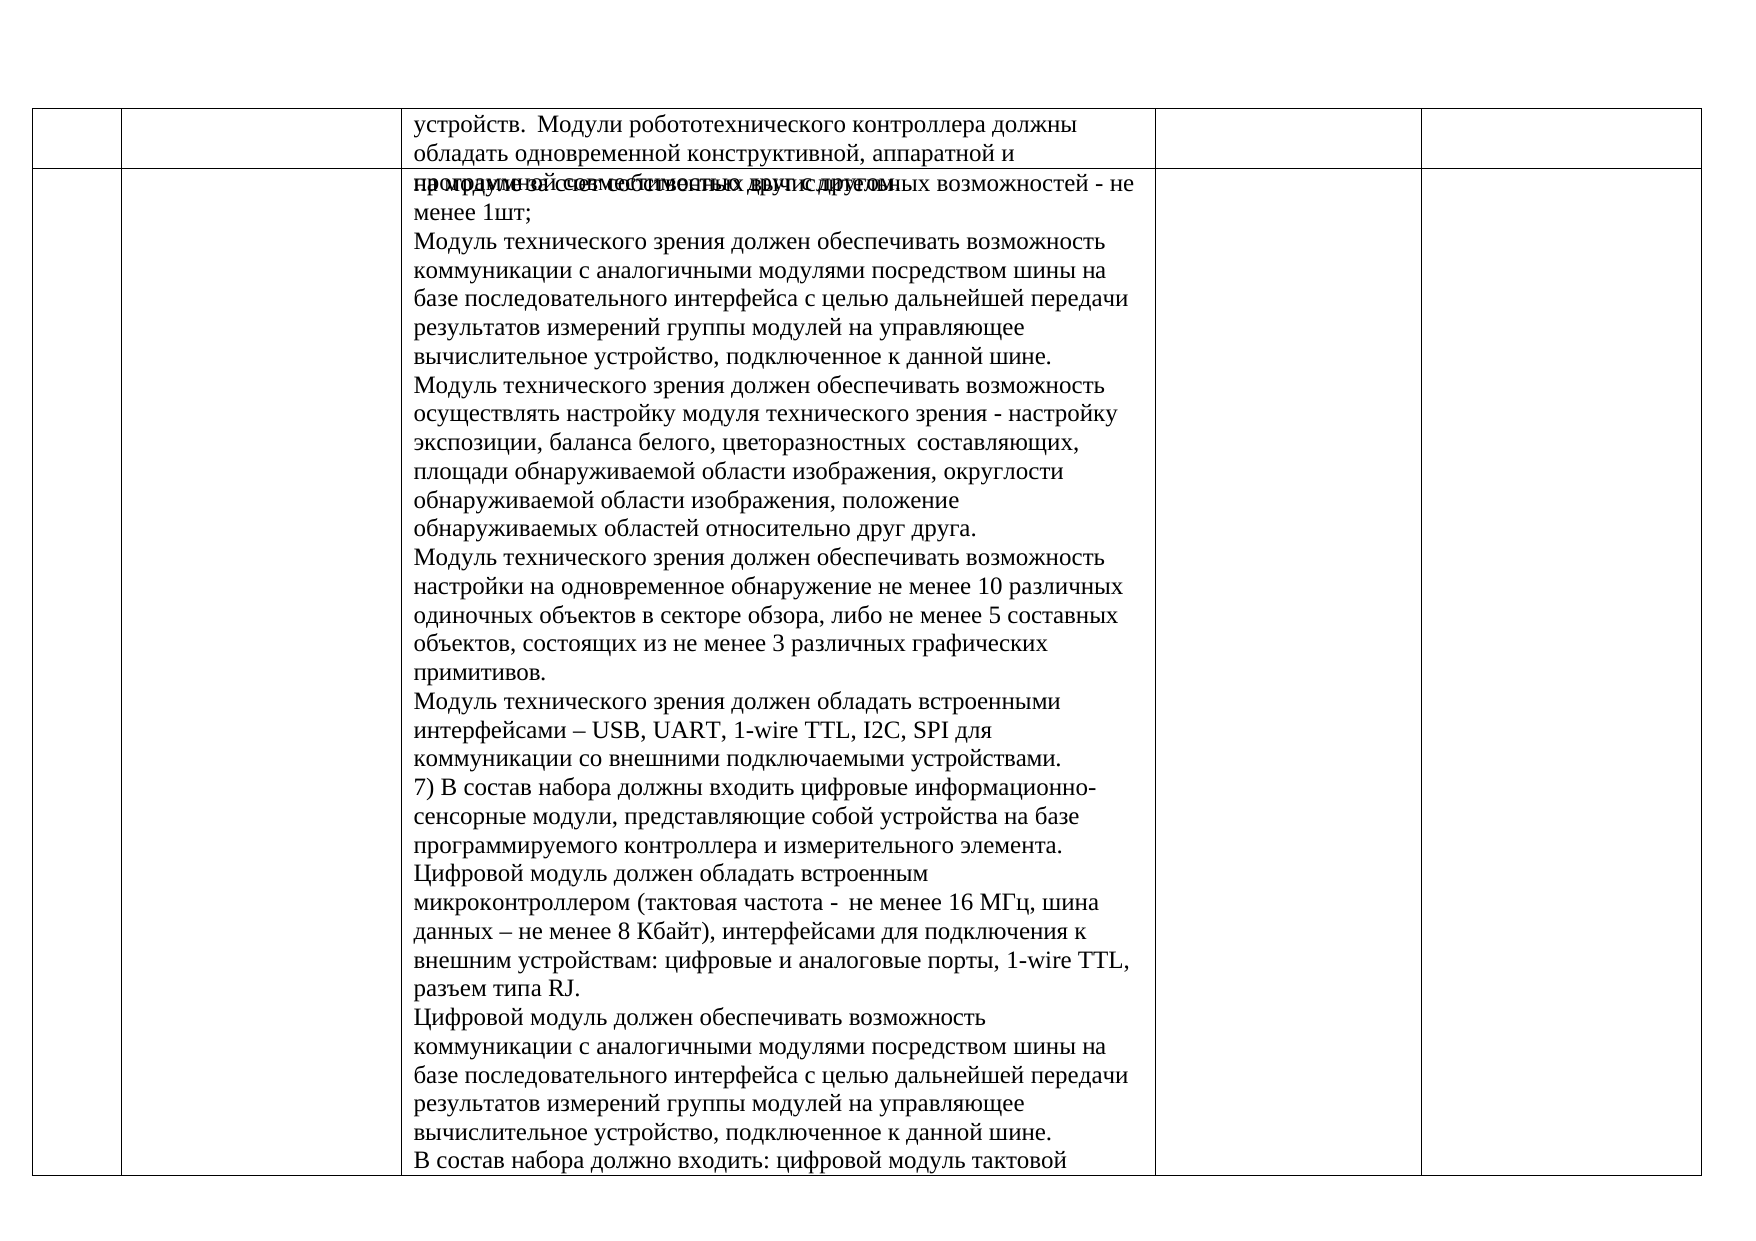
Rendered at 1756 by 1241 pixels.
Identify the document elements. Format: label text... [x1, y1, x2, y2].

table_header [33, 169, 121, 1175]
table_header [122, 169, 401, 1175]
table_header [1422, 169, 1701, 1175]
table_header [1156, 169, 1421, 1175]
table_header на модуле за счет собственных вычислительных возможностей - не менее 1шт; Модуль технического зрения должен обеспечивать возможность коммуникации с аналогичными модулями посредством шины на базе последовательного интерфейса с целью дальнейшей передачи результатов измерений группы модулей на управляющее вычислительное устройство, подключенное к данной шине. Модуль технического зрения должен обеспечивать возможность осуществлять настройку модуля технического зрения - настройку экспозиции, баланса белого, цветоразностных составляющих, площади обнаруживаемой области изображения, округлости обнаруживаемой области изображения, положение обнаруживаемых областей относительно друг друга. Модуль технического зрения должен обеспечивать возможность настройки на одновременное обнаружение не менее 10 различных одиночных объектов в секторе обзора, либо не менее 5 составных объектов, состоящих из не менее 3 различных графических примитивов. Модуль технического зрения должен обладать встроенными интерфейсами – USB, UART, 1-wire TTL, I2C, SPI для коммуникации со внешними подключаемыми устройствами. 7) В состав набора должны входить цифровые информационно- сенсорные модули, представляющие собой устройства на базе программируемого контроллера и измерительного элемента. Цифровой модуль должен обладать встроенным микроконтроллером (тактовая частота - не менее 16 МГц, шина данных – не менее 8 Кбайт), интерфейсами для подключения к внешним устройствам: цифровые и аналоговые порты, 1-wire TTL, разъем типа RJ. Цифровой модуль должен обеспечивать возможность коммуникации с аналогичными модулями посредством шины на базе последовательного интерфейса с целью дальнейшей передачи результатов измерений группы модулей на управляющее вычислительное устройство, подключенное к данной шине. В состав набора должно входить: цифровой модуль тактовой [402, 169, 1155, 1175]
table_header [402, 109, 1155, 167]
table_header [122, 109, 401, 167]
table_header [33, 109, 121, 167]
table_header [1156, 109, 1421, 167]
table_header [1422, 109, 1701, 167]
